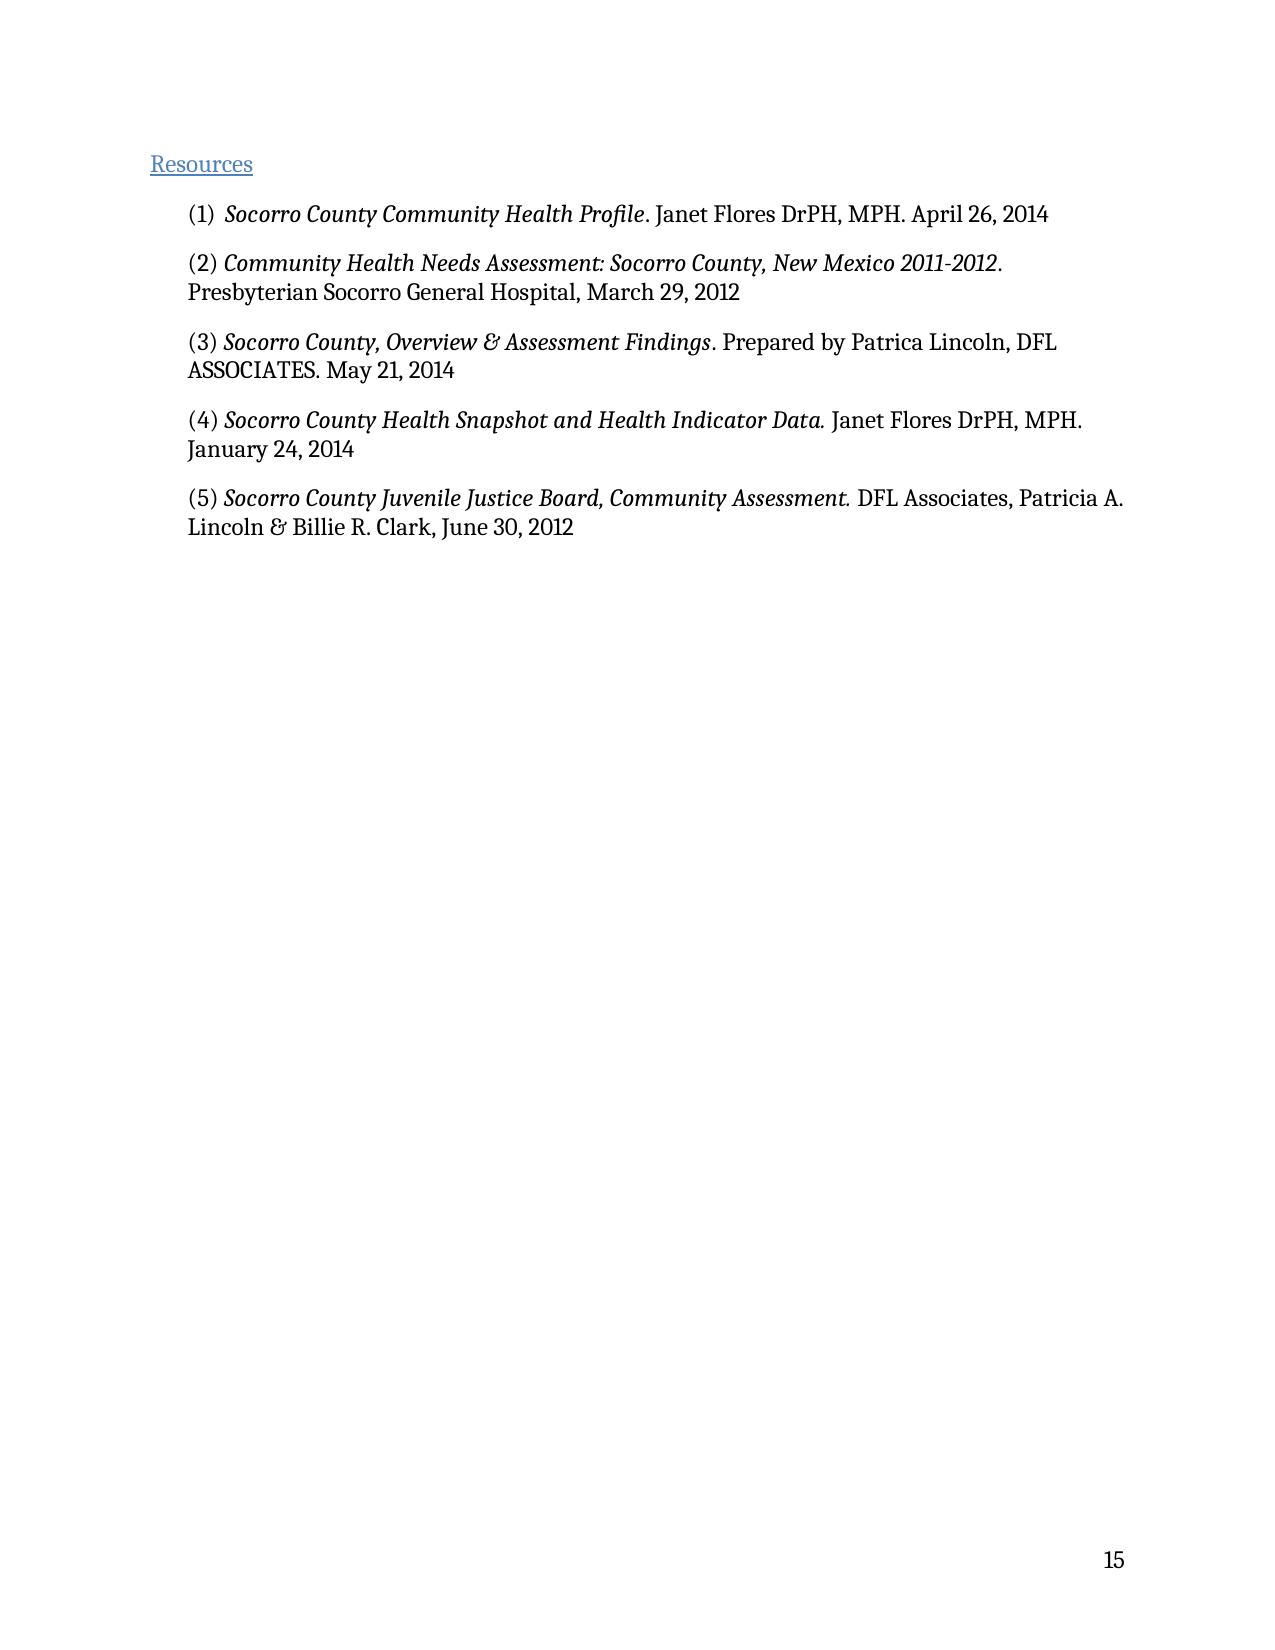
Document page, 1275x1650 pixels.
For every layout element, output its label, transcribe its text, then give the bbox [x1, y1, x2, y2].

text (4) Socorro County Health Snapshot and Health Indicator Data. Janet Flores DrPH, MPH. January 24, 2014 [187, 406, 1125, 463]
text (3) Socorro County, Overview & Assessment Findings. Prepared by Patrica Lincoln, DFL ASSOCIATES. May 21, 2014 [187, 327, 1125, 385]
text Resources [150, 150, 1125, 179]
list Socorro County Community Health Profile. Janet Flores DrPH, MPH. April 26, 2014 [187, 199, 1125, 228]
text (5) Socorro County Juvenile Justice Board, Community Assessment. DFL Associates, Patricia A. Lincoln & Billie R. Clark, June 30, 2012 [187, 484, 1125, 542]
text (2) Community Health Needs Assessment: Socorro County, New Mexico 2011-2012. Presbyterian Socorro General Hospital, March 29, 2012 [187, 249, 1125, 307]
